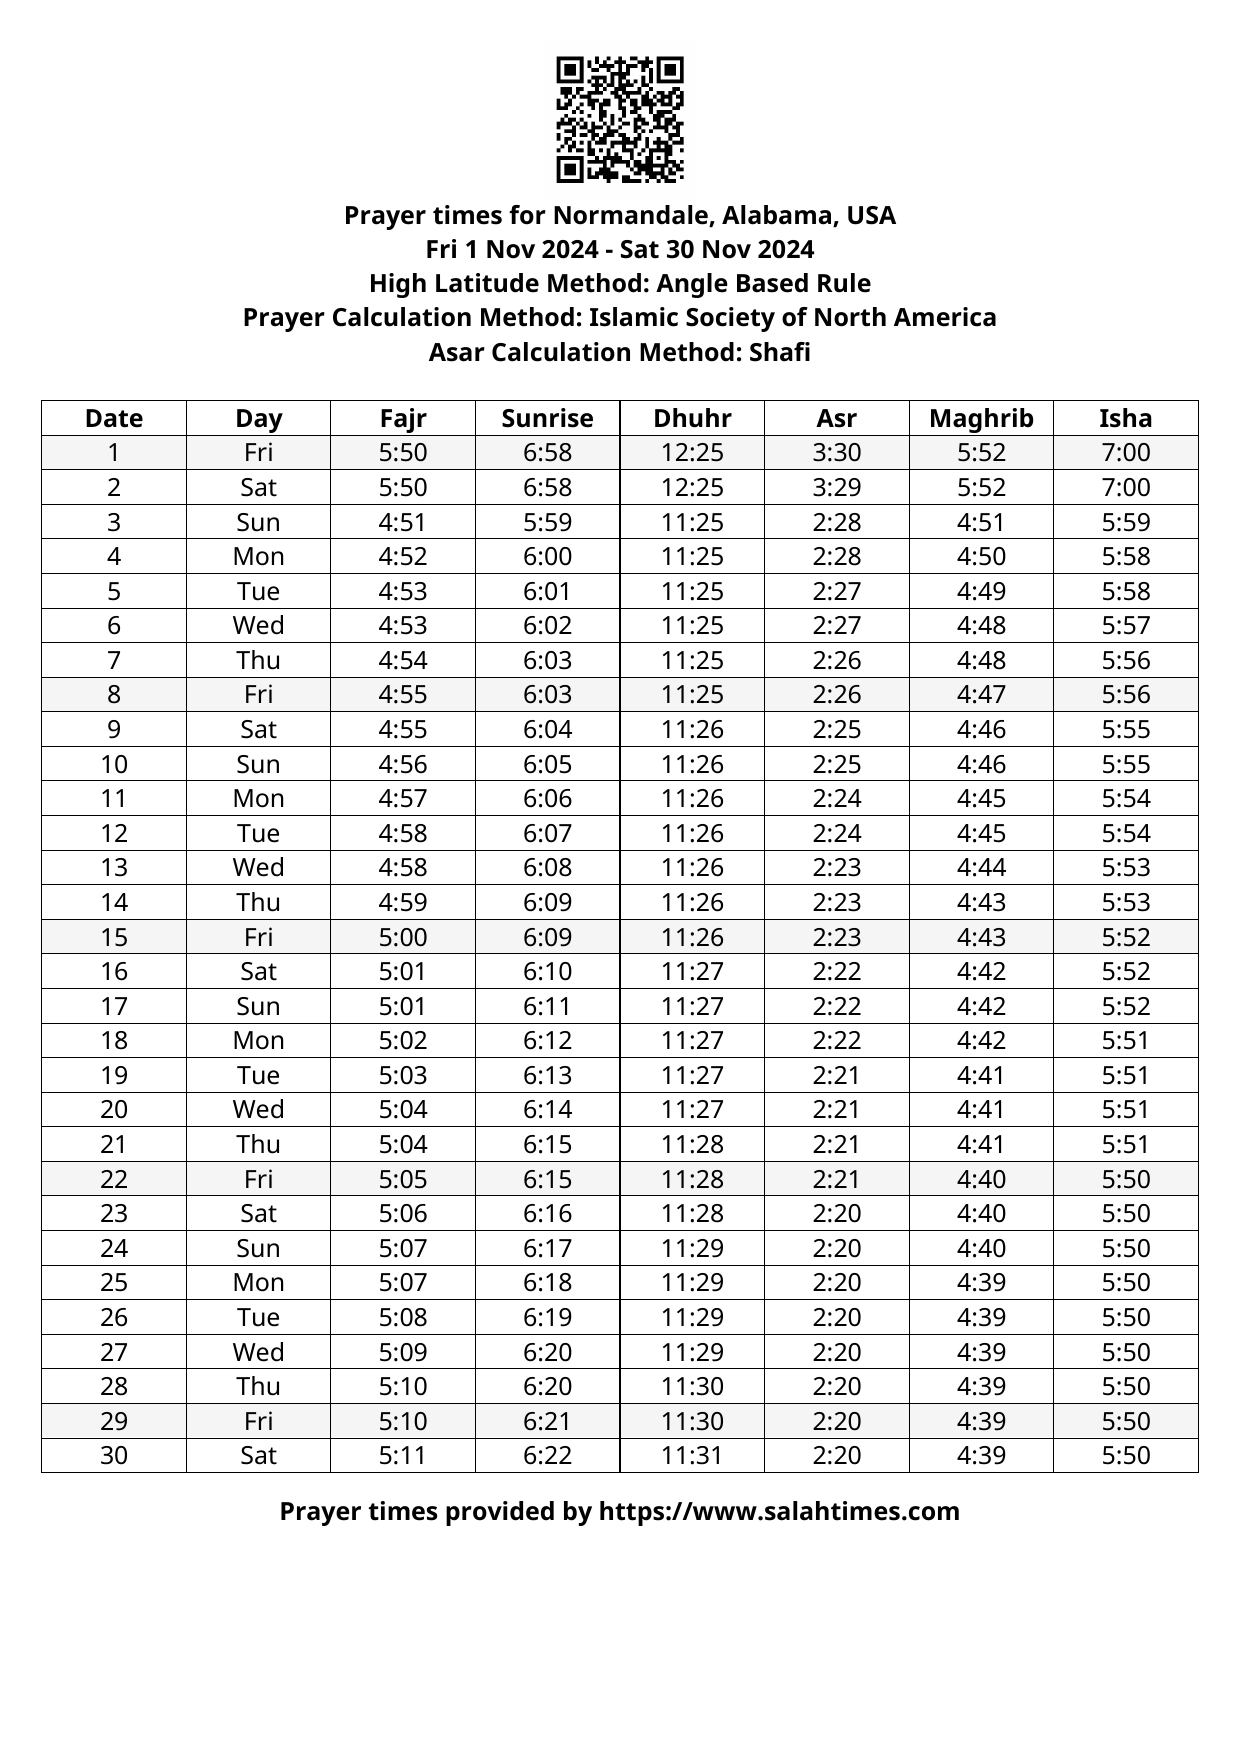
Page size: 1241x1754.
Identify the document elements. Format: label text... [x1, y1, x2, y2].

table_cell Thu [187, 643, 330, 677]
table_cell 2:20 [765, 1369, 909, 1403]
table_cell 5:01 [331, 989, 475, 1022]
table_cell 4:42 [910, 1024, 1053, 1057]
table_cell 5:51 [1054, 1024, 1198, 1057]
table_header Day [187, 401, 330, 434]
table_cell 5:10 [331, 1369, 475, 1403]
table_cell 6:14 [476, 1093, 619, 1126]
table_cell 6:17 [476, 1231, 619, 1264]
table_cell 4:52 [331, 539, 475, 573]
table_cell 5:08 [331, 1300, 475, 1334]
table_cell 4:39 [910, 1404, 1053, 1437]
table_cell Wed [187, 851, 330, 884]
table_cell 2:24 [765, 816, 909, 849]
table_cell 6:06 [476, 781, 619, 815]
table_cell 2:25 [765, 712, 909, 746]
table_cell 4:45 [910, 816, 1053, 849]
table_cell 11:29 [621, 1231, 764, 1264]
table_cell 2:27 [765, 609, 909, 642]
table_cell 11:27 [621, 1058, 764, 1092]
table_cell 5:06 [331, 1196, 475, 1230]
table_cell 5:50 [1054, 1266, 1198, 1299]
table_cell Fri [187, 678, 330, 711]
table_cell 13 [42, 851, 186, 884]
table_cell 6:19 [476, 1300, 619, 1334]
table_cell 29 [42, 1404, 186, 1437]
table_cell 4:42 [910, 989, 1053, 1022]
table_cell 2 [42, 470, 186, 504]
table_cell 4:48 [910, 609, 1053, 642]
table_cell 2:28 [765, 505, 909, 538]
table_cell Mon [187, 1024, 330, 1057]
table_cell 4:39 [910, 1266, 1053, 1299]
table_cell 5:50 [1054, 1162, 1198, 1195]
table_cell 5:09 [331, 1335, 475, 1368]
table_cell 3 [42, 505, 186, 538]
table_cell 6:16 [476, 1196, 619, 1230]
table_cell Sun [187, 505, 330, 538]
table_cell 2:26 [765, 643, 909, 677]
table_cell 11:31 [621, 1439, 764, 1472]
table_cell Wed [187, 1335, 330, 1368]
table_cell 4:51 [331, 505, 475, 538]
table_cell 4:57 [331, 781, 475, 815]
table_cell 4:55 [331, 712, 475, 746]
table_cell 6:15 [476, 1127, 619, 1161]
table_cell 6:02 [476, 609, 619, 642]
table_cell 2:20 [765, 1266, 909, 1299]
table_cell 5:59 [476, 505, 619, 538]
table_cell 7:00 [1054, 436, 1198, 469]
table_cell 11:29 [621, 1266, 764, 1299]
table_cell 5:51 [1054, 1127, 1198, 1161]
table_cell 6:58 [476, 436, 619, 469]
table_cell 11:28 [621, 1196, 764, 1230]
table_cell 5:51 [1054, 1058, 1198, 1092]
table_cell 4:45 [910, 781, 1053, 815]
table_cell 3:30 [765, 436, 909, 469]
table_cell 5:10 [331, 1404, 475, 1437]
table_cell 11:30 [621, 1404, 764, 1437]
table_cell 4:39 [910, 1369, 1053, 1403]
text High Latitude Method: Angle Based Rule [42, 266, 1198, 300]
table_cell 4:43 [910, 885, 1053, 919]
table_cell 11:30 [621, 1369, 764, 1403]
table_cell Sat [187, 1196, 330, 1230]
table_cell 11:25 [621, 678, 764, 711]
table_cell 11:26 [621, 851, 764, 884]
table_cell 5:55 [1054, 747, 1198, 780]
table_cell 5:53 [1054, 885, 1198, 919]
table_cell 5:58 [1054, 539, 1198, 573]
table_cell 4:51 [910, 505, 1053, 538]
table_header Date [42, 401, 186, 434]
table_cell 2:25 [765, 747, 909, 780]
table_cell 12:25 [621, 436, 764, 469]
table_cell Fri [187, 1404, 330, 1437]
table_cell 5:52 [910, 470, 1053, 504]
table_cell 11:28 [621, 1127, 764, 1161]
table_cell 11:25 [621, 505, 764, 538]
table_cell 6:09 [476, 885, 619, 919]
table_cell 5:50 [1054, 1335, 1198, 1368]
table_cell 4:58 [331, 816, 475, 849]
table_cell 5:07 [331, 1266, 475, 1299]
table_cell 5:50 [1054, 1369, 1198, 1403]
table_cell 4:40 [910, 1162, 1053, 1195]
table_cell 12:25 [621, 470, 764, 504]
table_cell Thu [187, 885, 330, 919]
table_cell 5:54 [1054, 781, 1198, 815]
table_cell 12 [42, 816, 186, 849]
table_cell 2:28 [765, 539, 909, 573]
table_cell 7 [42, 643, 186, 677]
table_cell Fri [187, 1162, 330, 1195]
table_cell 30 [42, 1439, 186, 1472]
table_cell Tue [187, 1300, 330, 1334]
table_cell 6:58 [476, 470, 619, 504]
table_cell 2:21 [765, 1127, 909, 1161]
table_cell 2:23 [765, 885, 909, 919]
table_cell 5:56 [1054, 643, 1198, 677]
table_cell 10 [42, 747, 186, 780]
table_cell 5:01 [331, 954, 475, 988]
table_cell 11:26 [621, 712, 764, 746]
table_cell Tue [187, 816, 330, 849]
table_cell 4:41 [910, 1127, 1053, 1161]
table_cell 5:59 [1054, 505, 1198, 538]
table_cell 4 [42, 539, 186, 573]
text Fri 1 Nov 2024 - Sat 30 Nov 2024 [42, 232, 1198, 266]
table_cell Thu [187, 1127, 330, 1161]
table_cell 6 [42, 609, 186, 642]
picture [542, 41, 699, 198]
table_cell 5:02 [331, 1024, 475, 1057]
table_cell 5:58 [1054, 574, 1198, 607]
table_header Fajr [331, 401, 475, 434]
table_cell 5:50 [1054, 1196, 1198, 1230]
table_cell Sat [187, 1439, 330, 1472]
table_cell 2:20 [765, 1335, 909, 1368]
table_cell 21 [42, 1127, 186, 1161]
table_cell 6:09 [476, 920, 619, 953]
table_cell 4:44 [910, 851, 1053, 884]
table_cell 4:41 [910, 1058, 1053, 1092]
table_cell Sun [187, 747, 330, 780]
table_cell 2:21 [765, 1058, 909, 1092]
table_cell 23 [42, 1196, 186, 1230]
table_cell 5:00 [331, 920, 475, 953]
table_cell 11 [42, 781, 186, 815]
table_cell 5:50 [1054, 1439, 1198, 1472]
table_cell 5:03 [331, 1058, 475, 1092]
table_cell 5:53 [1054, 851, 1198, 884]
table_cell 5:11 [331, 1439, 475, 1472]
table_cell 5:07 [331, 1231, 475, 1264]
table_cell Tue [187, 574, 330, 607]
table_cell 6:21 [476, 1404, 619, 1437]
table_cell 5:04 [331, 1093, 475, 1126]
table_cell Wed [187, 609, 330, 642]
table_header Isha [1054, 401, 1198, 434]
table_cell 4:58 [331, 851, 475, 884]
table_cell 16 [42, 954, 186, 988]
table_cell 6:12 [476, 1024, 619, 1057]
table_cell 18 [42, 1024, 186, 1057]
table_cell 2:20 [765, 1404, 909, 1437]
table_cell 11:25 [621, 574, 764, 607]
table_cell 4:47 [910, 678, 1053, 711]
table_cell 6:04 [476, 712, 619, 746]
table_cell 11:29 [621, 1335, 764, 1368]
table_cell 5:50 [1054, 1231, 1198, 1264]
table_header Asr [765, 401, 909, 434]
table_cell Thu [187, 1369, 330, 1403]
table_cell 2:22 [765, 954, 909, 988]
table_cell 6:10 [476, 954, 619, 988]
table_cell 5:50 [331, 470, 475, 504]
table_cell 4:46 [910, 712, 1053, 746]
table_cell 2:22 [765, 989, 909, 1022]
text Asar Calculation Method: Shafi [42, 334, 1198, 368]
table_cell 1 [42, 436, 186, 469]
table_cell 4:40 [910, 1231, 1053, 1264]
table_cell 5:55 [1054, 712, 1198, 746]
table_cell 11:28 [621, 1162, 764, 1195]
table_cell 6:03 [476, 643, 619, 677]
table_cell 6:20 [476, 1335, 619, 1368]
table_cell 5:52 [910, 436, 1053, 469]
table_cell 4:50 [910, 539, 1053, 573]
table_cell 11:27 [621, 989, 764, 1022]
table_cell 6:13 [476, 1058, 619, 1092]
text Prayer times for Normandale, Alabama, USA [42, 198, 1198, 232]
table_cell 5:50 [1054, 1404, 1198, 1437]
table_cell Fri [187, 436, 330, 469]
table_cell 11:25 [621, 643, 764, 677]
table_cell Sat [187, 712, 330, 746]
table_cell 6:08 [476, 851, 619, 884]
table_cell Sat [187, 954, 330, 988]
table_cell 5:04 [331, 1127, 475, 1161]
table_cell 6:07 [476, 816, 619, 849]
table_cell 28 [42, 1369, 186, 1403]
table_cell Wed [187, 1093, 330, 1126]
table_cell 4:39 [910, 1335, 1053, 1368]
table_cell 4:39 [910, 1439, 1053, 1472]
text Prayer times provided by https://www.salahtimes.com [42, 1494, 1198, 1528]
table_cell 4:49 [910, 574, 1053, 607]
table_cell 5 [42, 574, 186, 607]
table_cell 4:40 [910, 1196, 1053, 1230]
table_cell 9 [42, 712, 186, 746]
table_cell 5:52 [1054, 989, 1198, 1022]
table_cell 11:27 [621, 1093, 764, 1126]
table_cell 6:00 [476, 539, 619, 573]
table_cell 11:26 [621, 816, 764, 849]
table_cell 27 [42, 1335, 186, 1368]
table_cell 4:48 [910, 643, 1053, 677]
table_cell 4:54 [331, 643, 475, 677]
table_cell 2:21 [765, 1093, 909, 1126]
table_cell 11:27 [621, 954, 764, 988]
table_header Sunrise [476, 401, 619, 434]
table_cell 5:56 [1054, 678, 1198, 711]
table_cell 2:26 [765, 678, 909, 711]
table_cell Mon [187, 1266, 330, 1299]
table_cell 5:05 [331, 1162, 475, 1195]
table_cell 2:22 [765, 1024, 909, 1057]
table_cell 4:39 [910, 1300, 1053, 1334]
table_cell 4:43 [910, 920, 1053, 953]
table_cell 6:05 [476, 747, 619, 780]
table_cell 7:00 [1054, 470, 1198, 504]
table_cell 25 [42, 1266, 186, 1299]
table_cell 22 [42, 1162, 186, 1195]
table_cell 5:52 [1054, 954, 1198, 988]
table_cell Tue [187, 1058, 330, 1092]
table_cell 2:21 [765, 1162, 909, 1195]
table_cell 5:54 [1054, 816, 1198, 849]
table_cell 19 [42, 1058, 186, 1092]
table_cell 4:46 [910, 747, 1053, 780]
table_cell 5:50 [1054, 1300, 1198, 1334]
table_cell 4:41 [910, 1093, 1053, 1126]
table_cell 2:20 [765, 1300, 909, 1334]
table_cell 2:24 [765, 781, 909, 815]
table_cell Mon [187, 781, 330, 815]
table_cell 5:52 [1054, 920, 1198, 953]
table_cell 11:27 [621, 1024, 764, 1057]
table_cell 5:57 [1054, 609, 1198, 642]
table_cell 3:29 [765, 470, 909, 504]
table_cell 6:15 [476, 1162, 619, 1195]
table_cell 11:26 [621, 920, 764, 953]
table_cell 4:42 [910, 954, 1053, 988]
table_cell 20 [42, 1093, 186, 1126]
table_cell Sat [187, 470, 330, 504]
table_cell 11:29 [621, 1300, 764, 1334]
table_cell 2:20 [765, 1196, 909, 1230]
table_cell 4:56 [331, 747, 475, 780]
text Prayer Calculation Method: Islamic Society of North America [42, 300, 1198, 334]
table_cell 5:51 [1054, 1093, 1198, 1126]
table_cell 6:11 [476, 989, 619, 1022]
table_cell 4:59 [331, 885, 475, 919]
table_cell 14 [42, 885, 186, 919]
table_cell Sun [187, 989, 330, 1022]
table_cell 26 [42, 1300, 186, 1334]
table_cell 11:25 [621, 609, 764, 642]
table_cell 4:53 [331, 609, 475, 642]
table_cell 2:20 [765, 1439, 909, 1472]
table_cell 11:26 [621, 781, 764, 815]
table_cell 2:23 [765, 851, 909, 884]
table_header Maghrib [910, 401, 1053, 434]
table_cell 6:20 [476, 1369, 619, 1403]
table_cell 2:23 [765, 920, 909, 953]
table_cell 5:50 [331, 436, 475, 469]
table_cell 11:26 [621, 885, 764, 919]
table_cell 24 [42, 1231, 186, 1264]
table_cell 6:01 [476, 574, 619, 607]
table_cell 2:20 [765, 1231, 909, 1264]
table_cell 8 [42, 678, 186, 711]
table_cell 15 [42, 920, 186, 953]
table_cell 17 [42, 989, 186, 1022]
table_cell Fri [187, 920, 330, 953]
table_cell 6:18 [476, 1266, 619, 1299]
table_cell Sun [187, 1231, 330, 1264]
table_cell Mon [187, 539, 330, 573]
table_header Dhuhr [621, 401, 764, 434]
table_cell 6:22 [476, 1439, 619, 1472]
table_cell 4:55 [331, 678, 475, 711]
table_cell 11:26 [621, 747, 764, 780]
table_cell 11:25 [621, 539, 764, 573]
table_cell 4:53 [331, 574, 475, 607]
table_cell 2:27 [765, 574, 909, 607]
table_cell 6:03 [476, 678, 619, 711]
